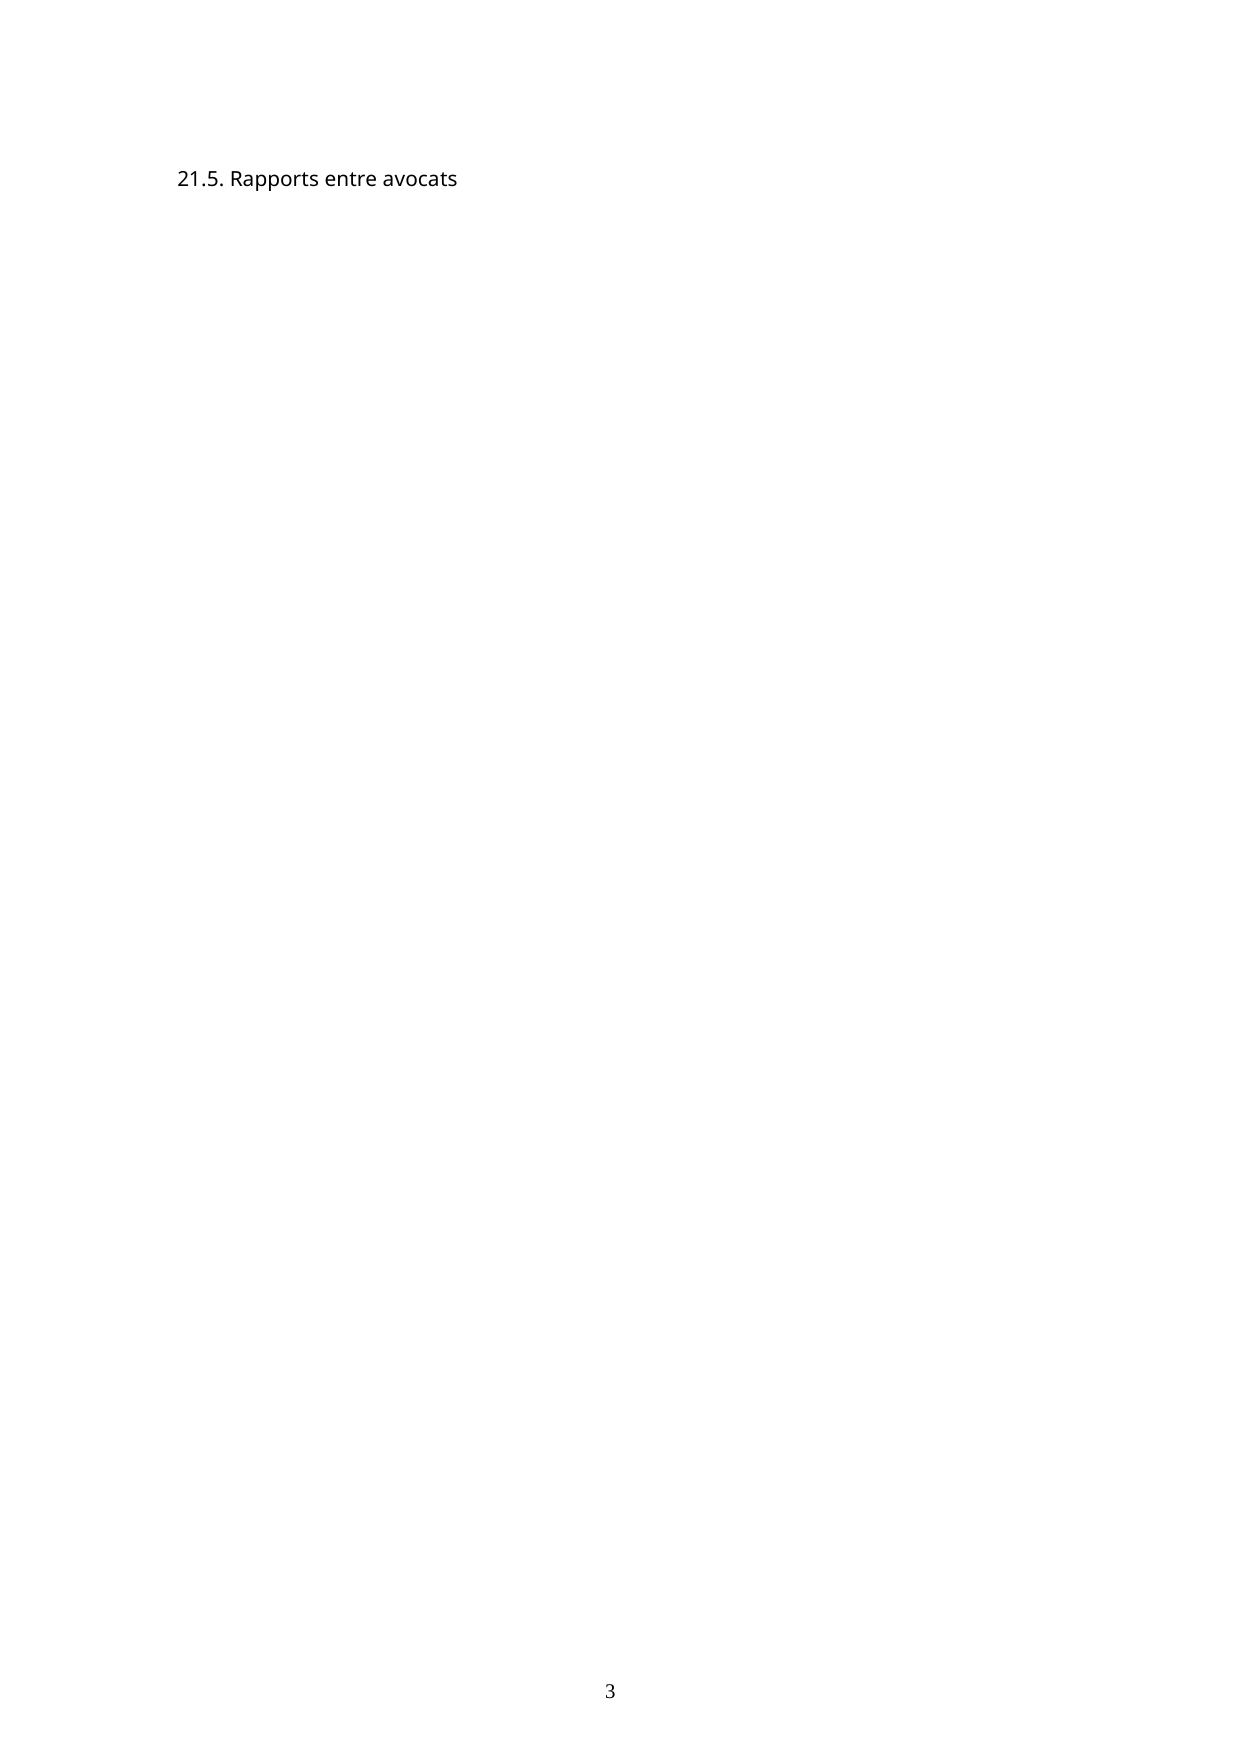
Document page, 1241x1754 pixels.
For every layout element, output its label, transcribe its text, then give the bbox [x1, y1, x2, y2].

text 21.5. Rapports entre avocats [177, 164, 1088, 189]
